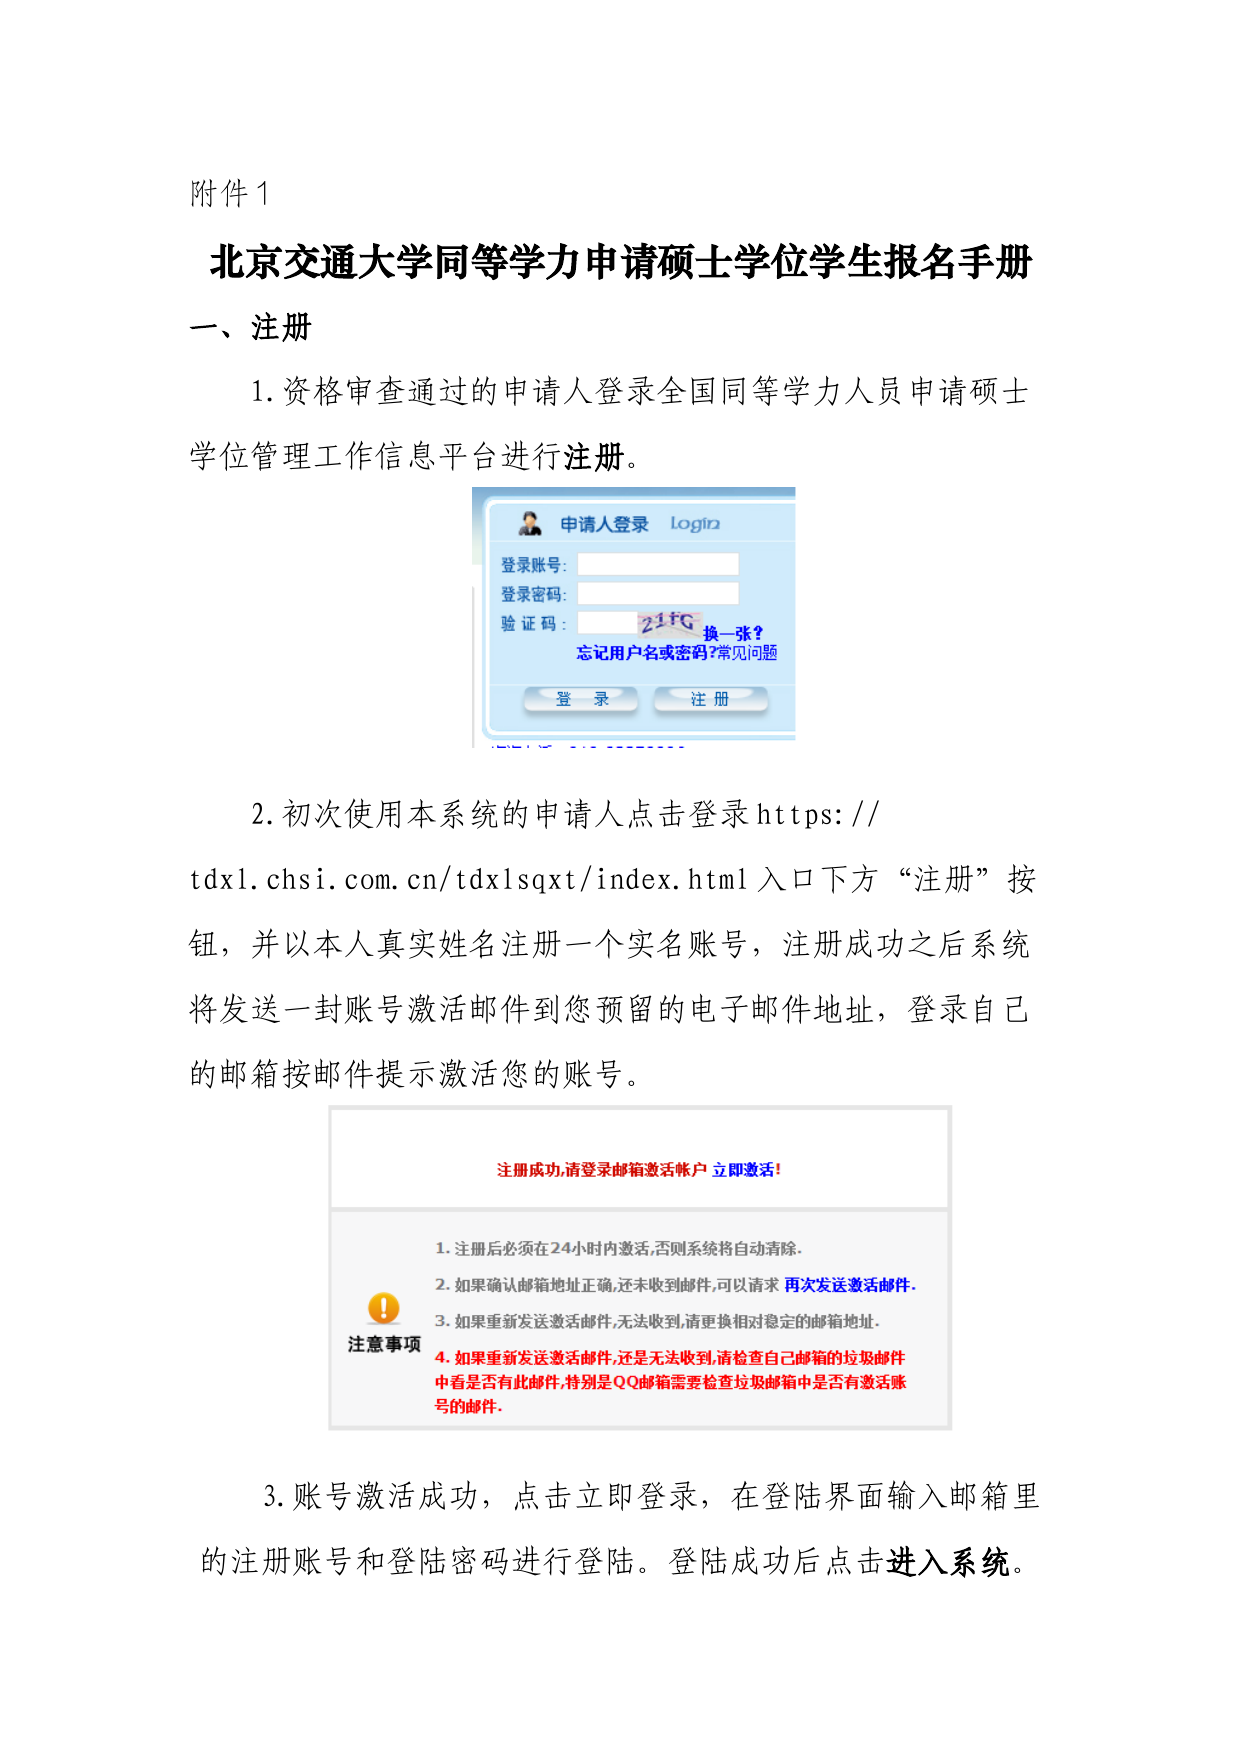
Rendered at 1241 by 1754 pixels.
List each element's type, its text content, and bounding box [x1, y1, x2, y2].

picture [472, 487, 812, 748]
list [187, 1462, 1053, 1592]
text 北京交通大学同等学力申请硕士学位学生报名手册 [187, 227, 1053, 292]
text 附件1 [187, 162, 1053, 227]
list 2.初次使用本系统的申请人点击登录https://tdxl.chsi.com.cn/tdxlsqxt/index.html入口下方“注册”按钮，并以本人真实姓名注册一个实名账号，注册成功之后系统将发送一封账号激活邮件到您预留的电子邮件地址，登录自己的邮箱按邮件提示激活您的账号。 [187, 779, 1053, 1104]
list 1.资格审查通过的申请人登录全国同等学力人员申请硕士学位管理工作信息平台进行注册。 [187, 357, 1053, 487]
picture [328, 1104, 956, 1433]
list 一、注册 [187, 292, 1053, 357]
